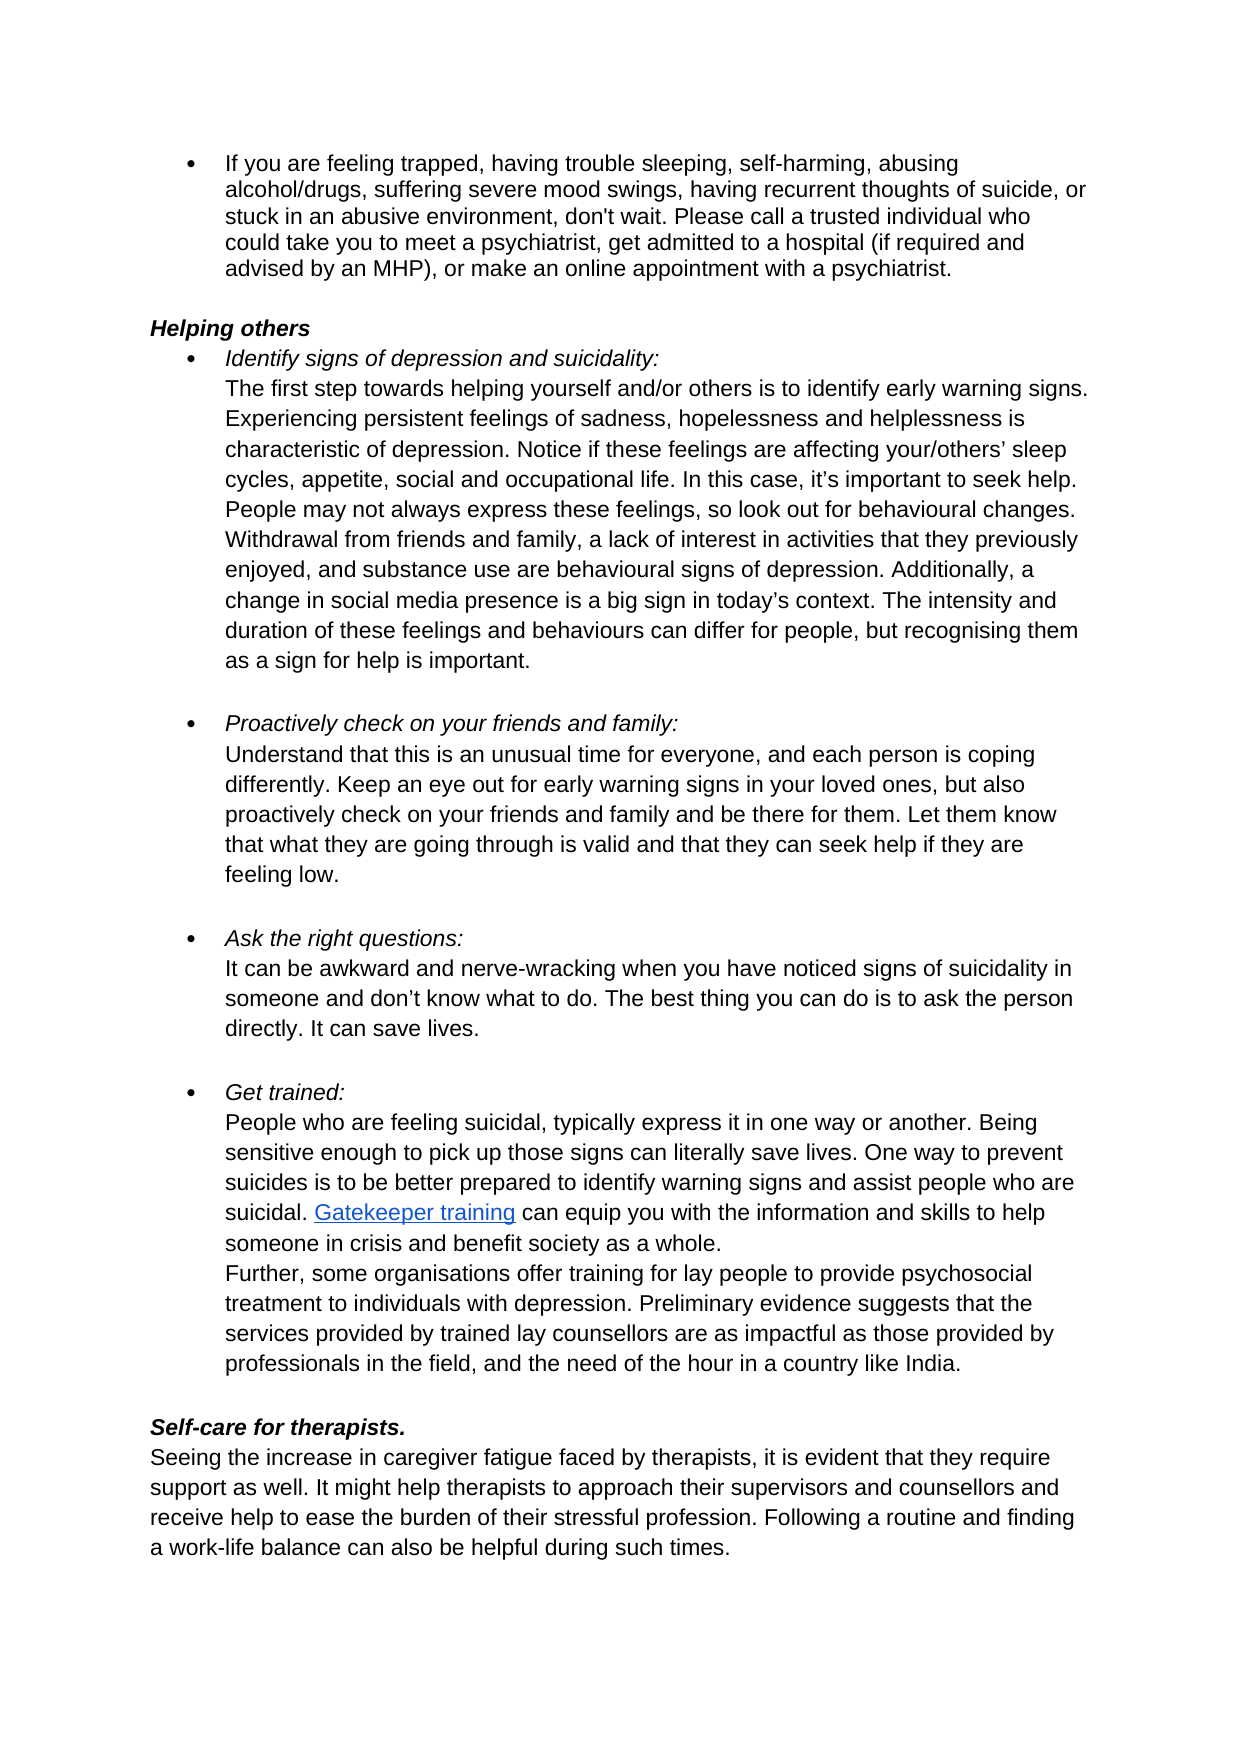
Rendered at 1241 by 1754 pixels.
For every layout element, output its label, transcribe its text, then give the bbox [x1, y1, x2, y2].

list Identify signs of depression and suicidality: The first step towards helping yourself and/or others is to identify early warning signs. Experiencing persistent feelings of sadness, hopelessness and helplessness is characteristic of depression. Notice if these feelings are affecting your/others’ sleep cycles, appetite, social and occupational life. In this case, it’s important to seek help. People may not always express these feelings, so look out for behavioural changes. Withdrawal from friends and family, a lack of interest in activities that they previously enjoyed, and substance use are behavioural signs of depression. Additionally, a change in social media presence is a big sign in today’s context. The intensity and duration of these feelings and behaviours can differ for people, but recognising them as a sign for help is important. [187, 345, 1090, 673]
text Self-care for therapists. [150, 1413, 1090, 1440]
text Helping others [150, 315, 1090, 341]
list If you are feeling trapped, having trouble sleeping, self-harming, abusing alcohol/drugs, suffering severe mood swings, having recurrent thoughts of suicide, or stuck in an abusive environment, don't wait. Please call a trusted individual who could take you to meet a psychiatrist, get admitted to a hospital (if required and advised by an MHP), or make an online appointment with a psychiatrist. [187, 150, 1090, 282]
list Get trained: People who are feeling suicidal, typically express it in one way or another. Being sensitive enough to pick up those signs can literally save lives. One way to prevent suicides is to be better prepared to identify warning signs and assist people who are suicidal. Gatekeeper training can equip you with the information and skills to help someone in crisis and benefit society as a whole. Further, some organisations offer training for lay people to provide psychosocial treatment to individuals with depression. Preliminary evidence suggests that the services provided by trained lay counsellors are as impactful as those provided by professionals in the field, and the need of the hour in a country like India. [187, 1078, 1090, 1377]
text Seeing the increase in caregiver fatigue faced by therapists, it is evident that they require support as well. It might help therapists to approach their supervisors and counsellors and receive help to ease the burden of their stressful profession. Following a routine and finding a work-life balance can also be helpful during such times. [150, 1444, 1090, 1561]
list Proactively check on your friends and family: Understand that this is an unusual time for everyone, and each person is coping differently. Keep an eye out for early warning signs in your loved ones, but also proactively check on your friends and family and be there for them. Let them know that what they are going through is valid and that they can seek help if they are feeling low. [187, 710, 1090, 888]
list Ask the right questions: It can be awkward and nerve-wracking when you have noticed signs of suicidality in someone and don’t know what to do. The best thing you can do is to ask the person directly. It can save lives. [187, 924, 1090, 1042]
